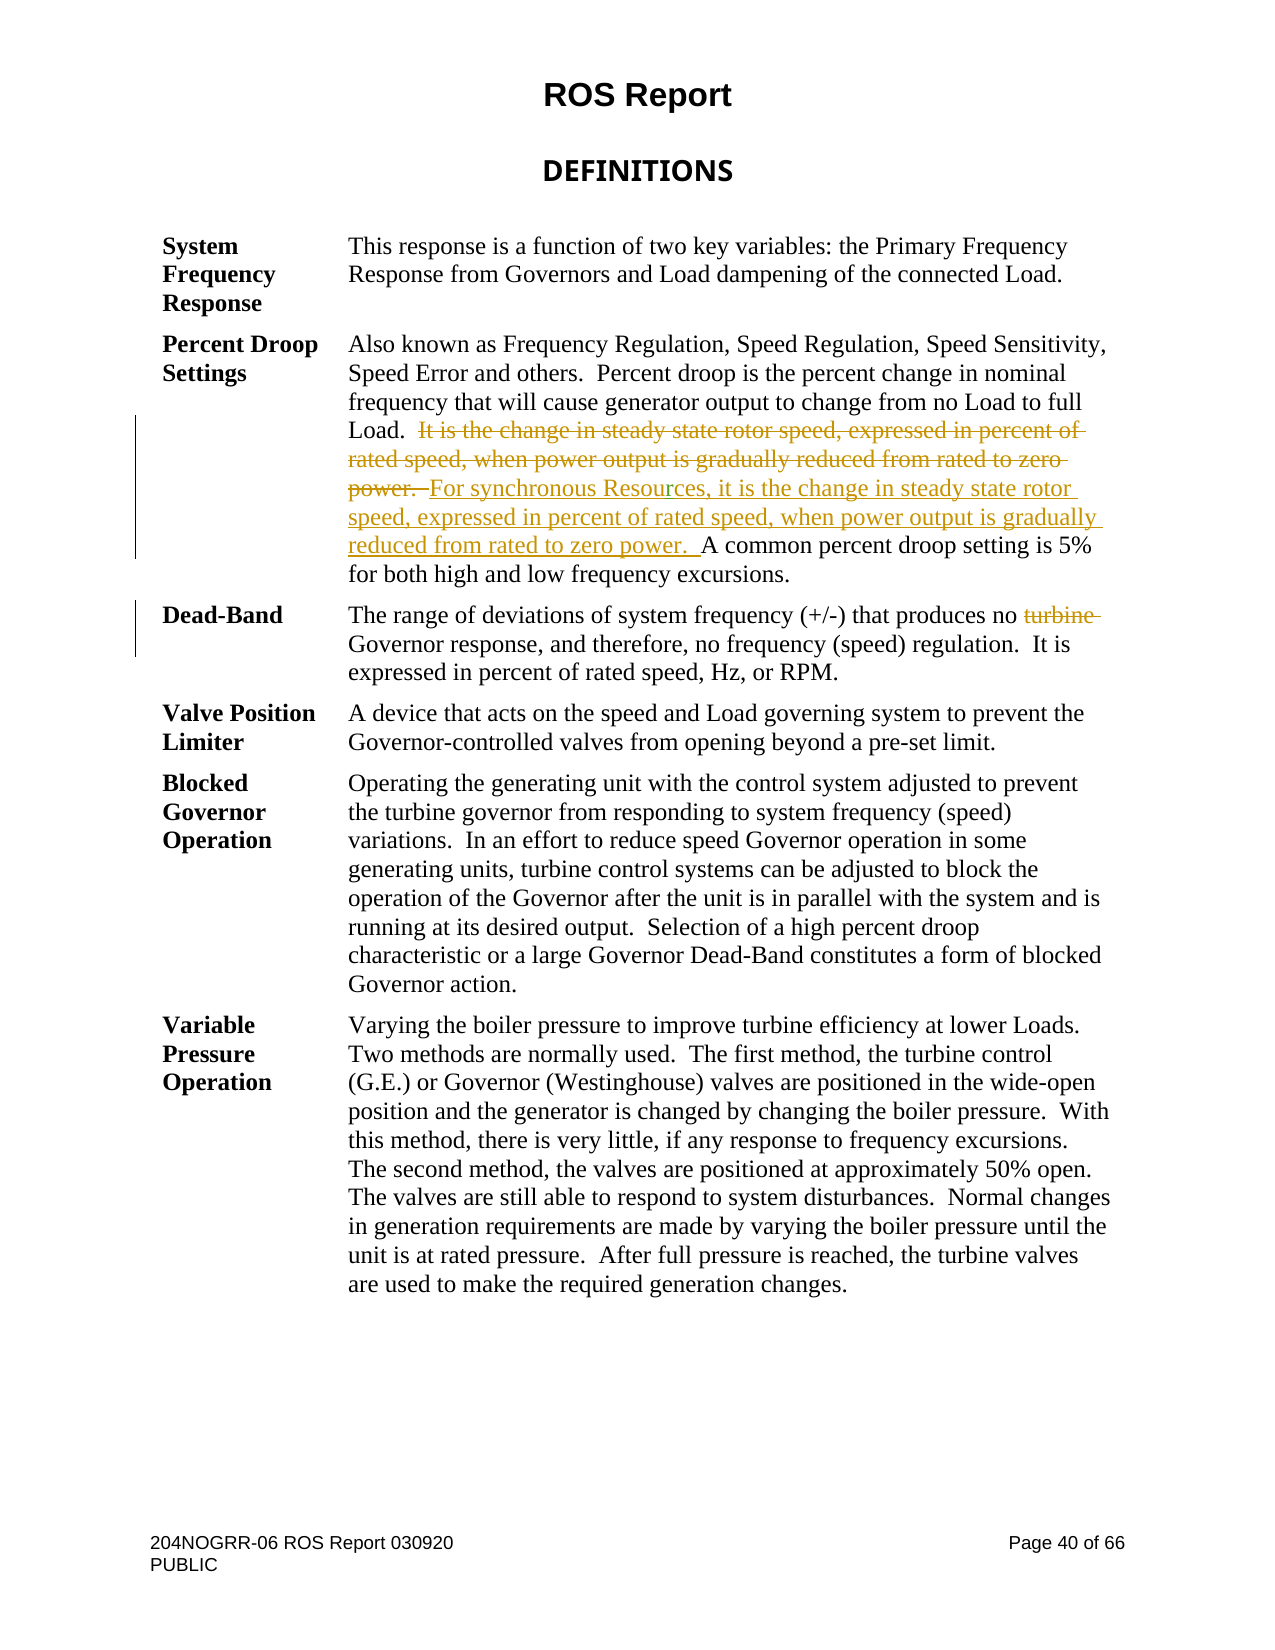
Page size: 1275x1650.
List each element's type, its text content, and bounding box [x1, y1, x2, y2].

table_cell Blocked Governor Operation [150, 762, 336, 1004]
table_cell Percent Droop Settings [150, 323, 336, 594]
table_cell Varying the boiler pressure to improve turbine efficiency at lower Loads. Two methods are normally used. The first method, the turbine control (G.E.) or Governor (Westinghouse) valves are positioned in the wide-open position and the generator is changed by changing the boiler pressure. With this method, there is very little, if any response to frequency excursions. The second method, the valves are positioned at approximately 50% open. The valves are still able to respond to system disturbances. Normal changes in generation requirements are made by varying the boiler pressure until the unit is at rated pressure. After full pressure is reached, the turbine valves are used to make the required generation changes. [336, 1004, 1125, 1303]
table_cell Operating the generating unit with the control system adjusted to prevent the turbine governor from responding to system frequency (speed) variations. In an effort to reduce speed Governor operation in some generating units, turbine control systems can be adjusted to block the operation of the Governor after the unit is in parallel with the system and is running at its desired output. Selection of a high percent droop characteristic or a large Governor Dead-Band constitutes a form of blocked Governor action. [336, 762, 1125, 1004]
table_cell A device that acts on the speed and Load governing system to prevent the Governor-controlled valves from opening beyond a pre-set limit. [336, 692, 1125, 762]
table_cell The range of deviations of system frequency (+/-) that produces no Governor response, and therefore, no frequency (speed) regulation. It is expressed in percent of rated speed, Hz, or RPM. [336, 594, 1125, 692]
table_cell Dead-Band [150, 594, 336, 692]
table_header This response is a function of two key variables: the Primary Frequency Response from Governors and Load dampening of the connected Load. [336, 225, 1125, 323]
text Definitions [150, 150, 1125, 190]
table_header System Frequency Response [150, 225, 336, 323]
table_cell Valve Position Limiter [150, 692, 336, 762]
table_cell Variable Pressure Operation [150, 1004, 336, 1303]
table_cell Also known as Frequency Regulation, Speed Regulation, Speed Sensitivity, Speed Error and others. Percent droop is the percent change in nominal frequency that will cause generator output to change from no Load to full Load. A common percent droop setting is 5% for both high and low frequency excursions. [336, 323, 1125, 594]
